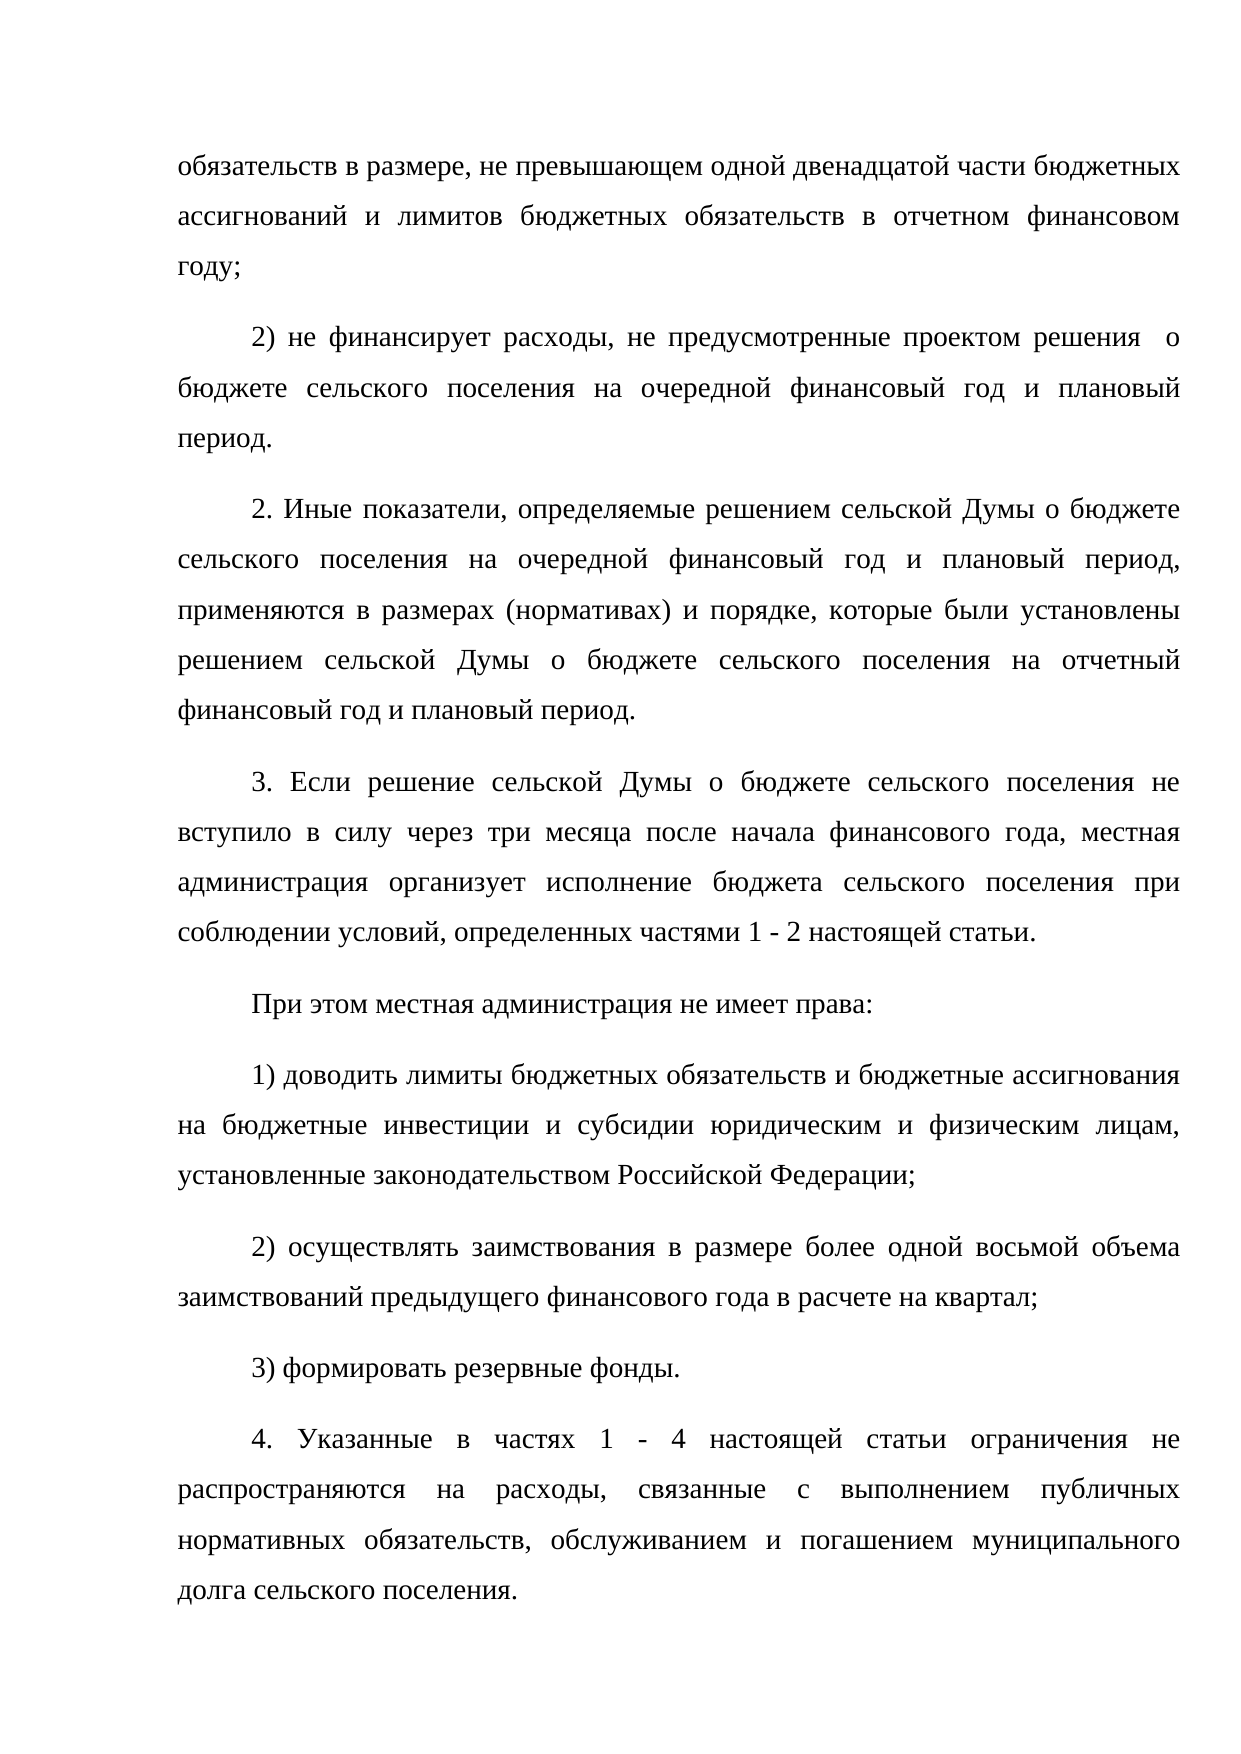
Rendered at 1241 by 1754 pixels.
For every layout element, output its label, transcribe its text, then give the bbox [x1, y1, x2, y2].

text 3) формировать резервные фонды. [177, 1350, 1181, 1384]
text 3. Если решение сельской Думы о бюджете сельского поселения не вступило в силу через три месяца после начала финансового года, местная администрация организует исполнение бюджета сельского поселения при соблюдении условий, определенных частями 1 - 2 настоящей статьи. [177, 764, 1181, 948]
text 4. Указанные в частях 1 - 4 настоящей статьи ограничения не распространяются на расходы, связанные с выполнением публичных нормативных обязательств, обслуживанием и погашением муниципального долга сельского поселения. [177, 1421, 1181, 1606]
text При этом местная администрация не имеет права: [177, 986, 1181, 1019]
text 1) доводить лимиты бюджетных обязательств и бюджетные ассигнования на бюджетные инвестиции и субсидии юридическим и физическим лицам, установленные законодательством Российской Федерации; [177, 1057, 1181, 1191]
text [177, 148, 1181, 282]
text 2. Иные показатели, определяемые решением сельской Думы о бюджете сельского поселения на очередной финансовый год и плановый период, применяются в размерах (нормативах) и порядке, которые были установлены решением сельской Думы о бюджете сельского поселения на отчетный финансовый год и плановый период. [177, 491, 1181, 726]
text 2) осуществлять заимствования в размере более одной восьмой объема заимствований предыдущего финансового года в расчете на квартал; [177, 1229, 1181, 1312]
text 2) не финансирует расходы, не предусмотренные проектом решения о бюджете сельского поселения на очередной финансовый год и плановый период. [177, 319, 1181, 454]
